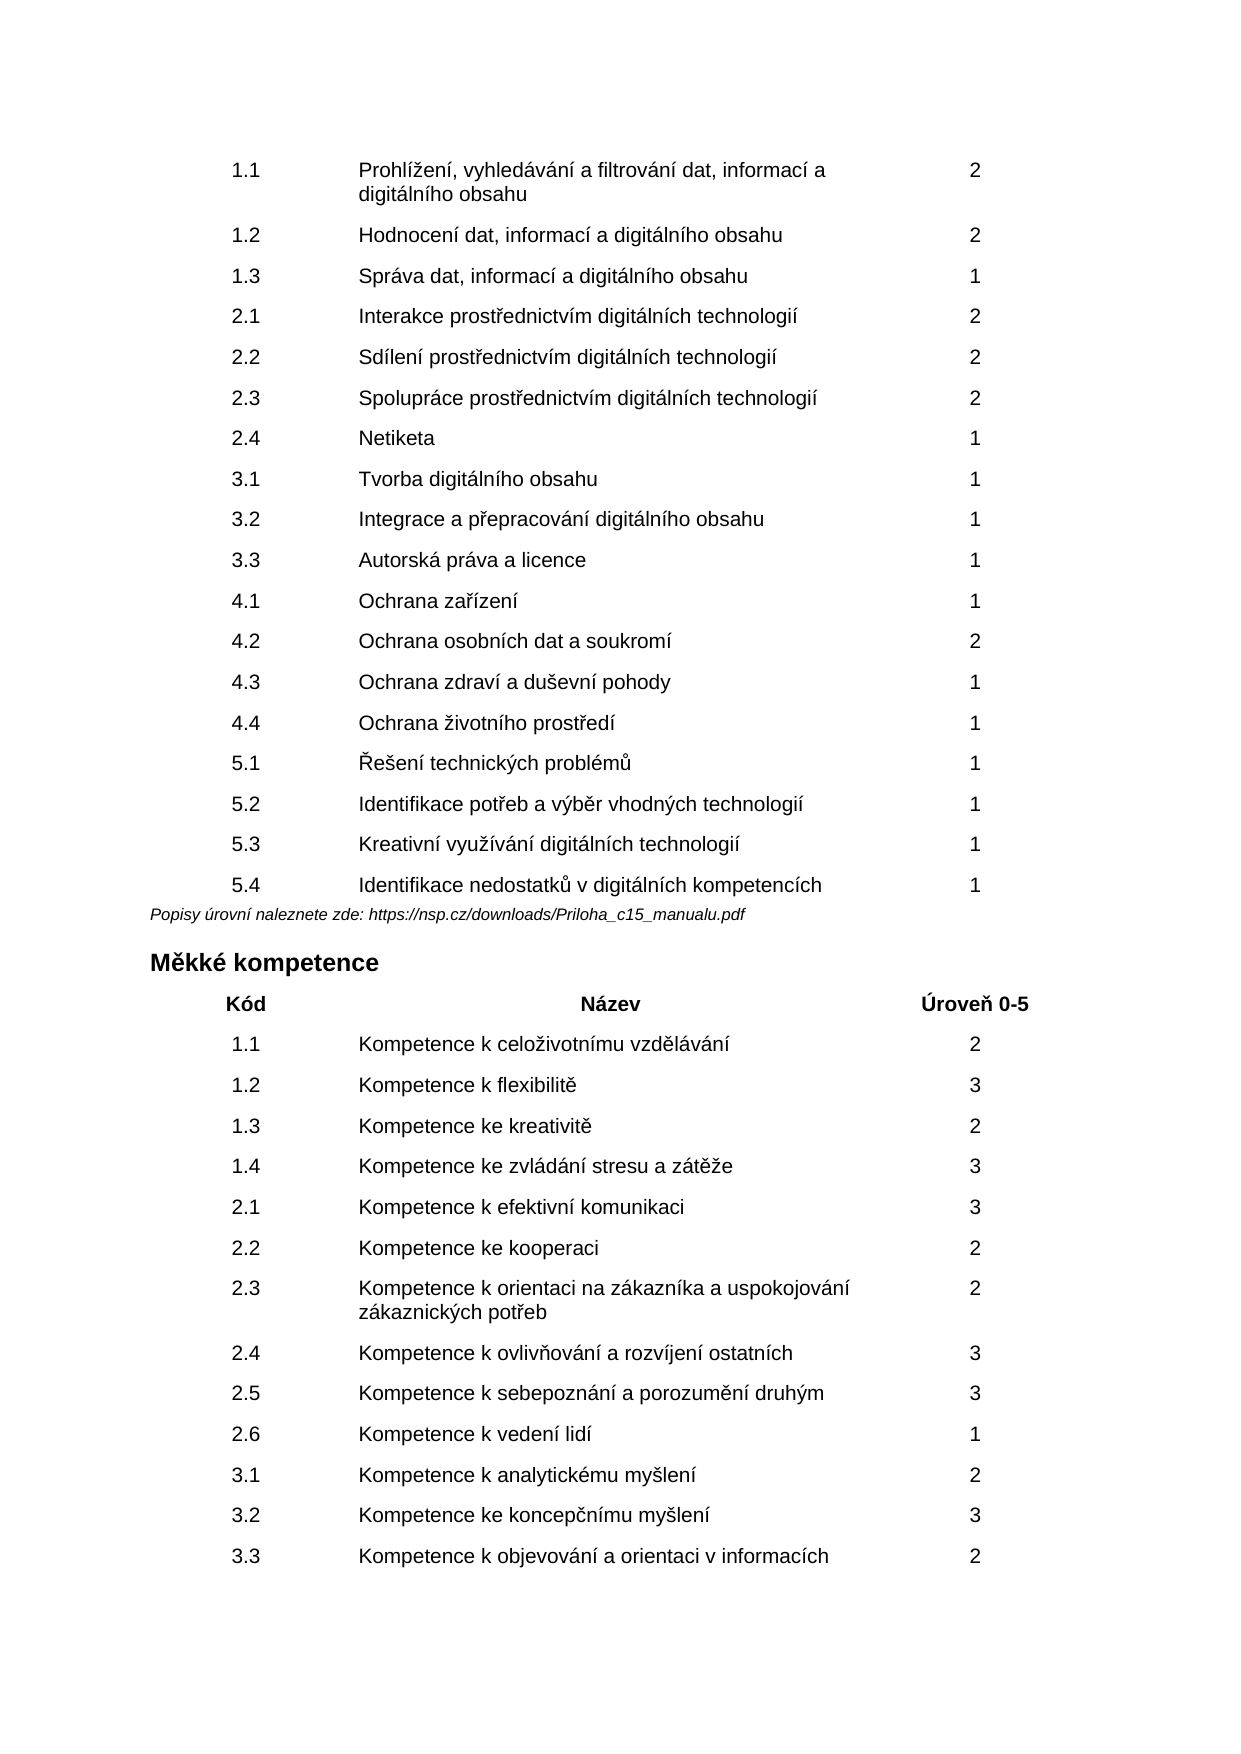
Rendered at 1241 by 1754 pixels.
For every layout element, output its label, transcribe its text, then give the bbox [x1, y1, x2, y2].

table_cell 1 [871, 702, 1079, 743]
table_cell 4.3 [142, 661, 350, 702]
table_cell 2.2 [142, 336, 350, 377]
table_cell 3.3 [142, 1535, 350, 1576]
table_cell 3 [871, 1186, 1079, 1227]
table_cell Ochrana osobních dat a soukromí [350, 621, 871, 661]
table_cell 1 [871, 865, 1079, 905]
table_cell 3.1 [142, 1454, 350, 1495]
table_header Název [350, 983, 871, 1024]
table_cell Správa dat, informací a digitálního obsahu [350, 255, 871, 296]
table_cell 4.4 [142, 702, 350, 743]
table_cell Kompetence k flexibilitě [350, 1065, 871, 1105]
table_cell 1 [871, 743, 1079, 783]
table_cell Kompetence k analytickému myšlení [350, 1454, 871, 1495]
table_cell 4.1 [142, 580, 350, 621]
table_cell 2 [871, 1454, 1079, 1495]
table_cell 1 [871, 458, 1079, 499]
table_cell 3.2 [142, 499, 350, 539]
table_cell 5.4 [142, 865, 350, 905]
table_cell 5.3 [142, 824, 350, 864]
table_cell Kompetence k sebepoznání a porozumění druhým [350, 1373, 871, 1413]
table_cell Identifikace potřeb a výběr vhodných technologií [350, 783, 871, 824]
table_cell Autorská práva a licence [350, 540, 871, 580]
table_cell 2.6 [142, 1414, 350, 1454]
table_header Úroveň 0-5 [871, 983, 1079, 1024]
table_cell 1.1 [142, 150, 350, 214]
table_cell 1 [871, 418, 1079, 458]
table_cell 1.4 [142, 1146, 350, 1186]
table_cell Netiketa [350, 418, 871, 458]
table_cell 2.4 [142, 418, 350, 458]
table_cell 2.3 [142, 377, 350, 418]
table_cell 2 [871, 215, 1079, 255]
table_cell Prohlížení, vyhledávání a filtrování dat, informací a digitálního obsahu [350, 150, 871, 214]
table_cell Kompetence k efektivní komunikaci [350, 1186, 871, 1227]
table_cell 2 [871, 377, 1079, 418]
table_cell Hodnocení dat, informací a digitálního obsahu [350, 215, 871, 255]
table_cell 2 [871, 1535, 1079, 1576]
table_cell Sdílení prostřednictvím digitálních technologií [350, 336, 871, 377]
table_cell Ochrana zařízení [350, 580, 871, 621]
table_cell 3.3 [142, 540, 350, 580]
table_cell 2 [871, 1024, 1079, 1064]
table_cell Kreativní využívání digitálních technologií [350, 824, 871, 864]
table_cell 4.2 [142, 621, 350, 661]
table_cell 1 [871, 499, 1079, 539]
table_cell Kompetence k vedení lidí [350, 1414, 871, 1454]
table_cell Kompetence k ovlivňování a rozvíjení ostatních [350, 1332, 871, 1373]
table_cell Kompetence k objevování a orientaci v informacích [350, 1535, 871, 1576]
table_cell 2.1 [142, 1186, 350, 1227]
table_cell 1 [871, 824, 1079, 864]
table_cell 2 [871, 1227, 1079, 1268]
table_cell 2.2 [142, 1227, 350, 1268]
table_cell 3 [871, 1065, 1079, 1105]
table_cell 3 [871, 1332, 1079, 1373]
table_cell 5.1 [142, 743, 350, 783]
table_cell 2 [871, 1268, 1079, 1332]
table_cell Řešení technických problémů [350, 743, 871, 783]
table_cell Kompetence ke kooperaci [350, 1227, 871, 1268]
table_cell 3 [871, 1373, 1079, 1413]
table_cell 2 [871, 336, 1079, 377]
table_cell 3.1 [142, 458, 350, 499]
table_cell Ochrana životního prostředí [350, 702, 871, 743]
table_cell 1.3 [142, 255, 350, 296]
table_cell Identifikace nedostatků v digitálních kompetencích [350, 865, 871, 905]
table_cell Kompetence ke koncepčnímu myšlení [350, 1495, 871, 1535]
table_cell 1.1 [142, 1024, 350, 1064]
subtitle Měkké kompetence [150, 948, 1090, 977]
table_cell 3 [871, 1146, 1079, 1186]
table_cell 2 [871, 296, 1079, 336]
table_cell 2 [871, 621, 1079, 661]
table_cell 1 [871, 661, 1079, 702]
table_cell Spolupráce prostřednictvím digitálních technologií [350, 377, 871, 418]
table_cell 2 [871, 1105, 1079, 1146]
table_cell 2 [871, 150, 1079, 214]
table_cell Kompetence k celoživotnímu vzdělávání [350, 1024, 871, 1064]
table_cell 2.1 [142, 296, 350, 336]
table_cell 1 [871, 580, 1079, 621]
table_cell 1.3 [142, 1105, 350, 1146]
table_cell 3.2 [142, 1495, 350, 1535]
table_cell 3 [871, 1495, 1079, 1535]
table_cell 1 [871, 783, 1079, 824]
table_cell 1 [871, 1414, 1079, 1454]
table_cell Kompetence k orientaci na zákazníka a uspokojování zákaznických potřeb [350, 1268, 871, 1332]
table_cell Kompetence ke zvládání stresu a zátěže [350, 1146, 871, 1186]
table_cell 1.2 [142, 1065, 350, 1105]
table_cell 5.2 [142, 783, 350, 824]
table_cell 2.3 [142, 1268, 350, 1332]
table_cell 1.2 [142, 215, 350, 255]
table_cell 1 [871, 255, 1079, 296]
table_cell Tvorba digitálního obsahu [350, 458, 871, 499]
table_cell Interakce prostřednictvím digitálních technologií [350, 296, 871, 336]
table_cell Integrace a přepracování digitálního obsahu [350, 499, 871, 539]
table_cell 1 [871, 540, 1079, 580]
table_cell Ochrana zdraví a duševní pohody [350, 661, 871, 702]
table_header Kód [142, 983, 350, 1024]
table_cell Kompetence ke kreativitě [350, 1105, 871, 1146]
table_cell 2.4 [142, 1332, 350, 1373]
table_cell 2.5 [142, 1373, 350, 1413]
text Popisy úrovní naleznete zde: https://nsp.cz/downloads/Priloha_c15_manualu.pdf [150, 905, 1090, 924]
